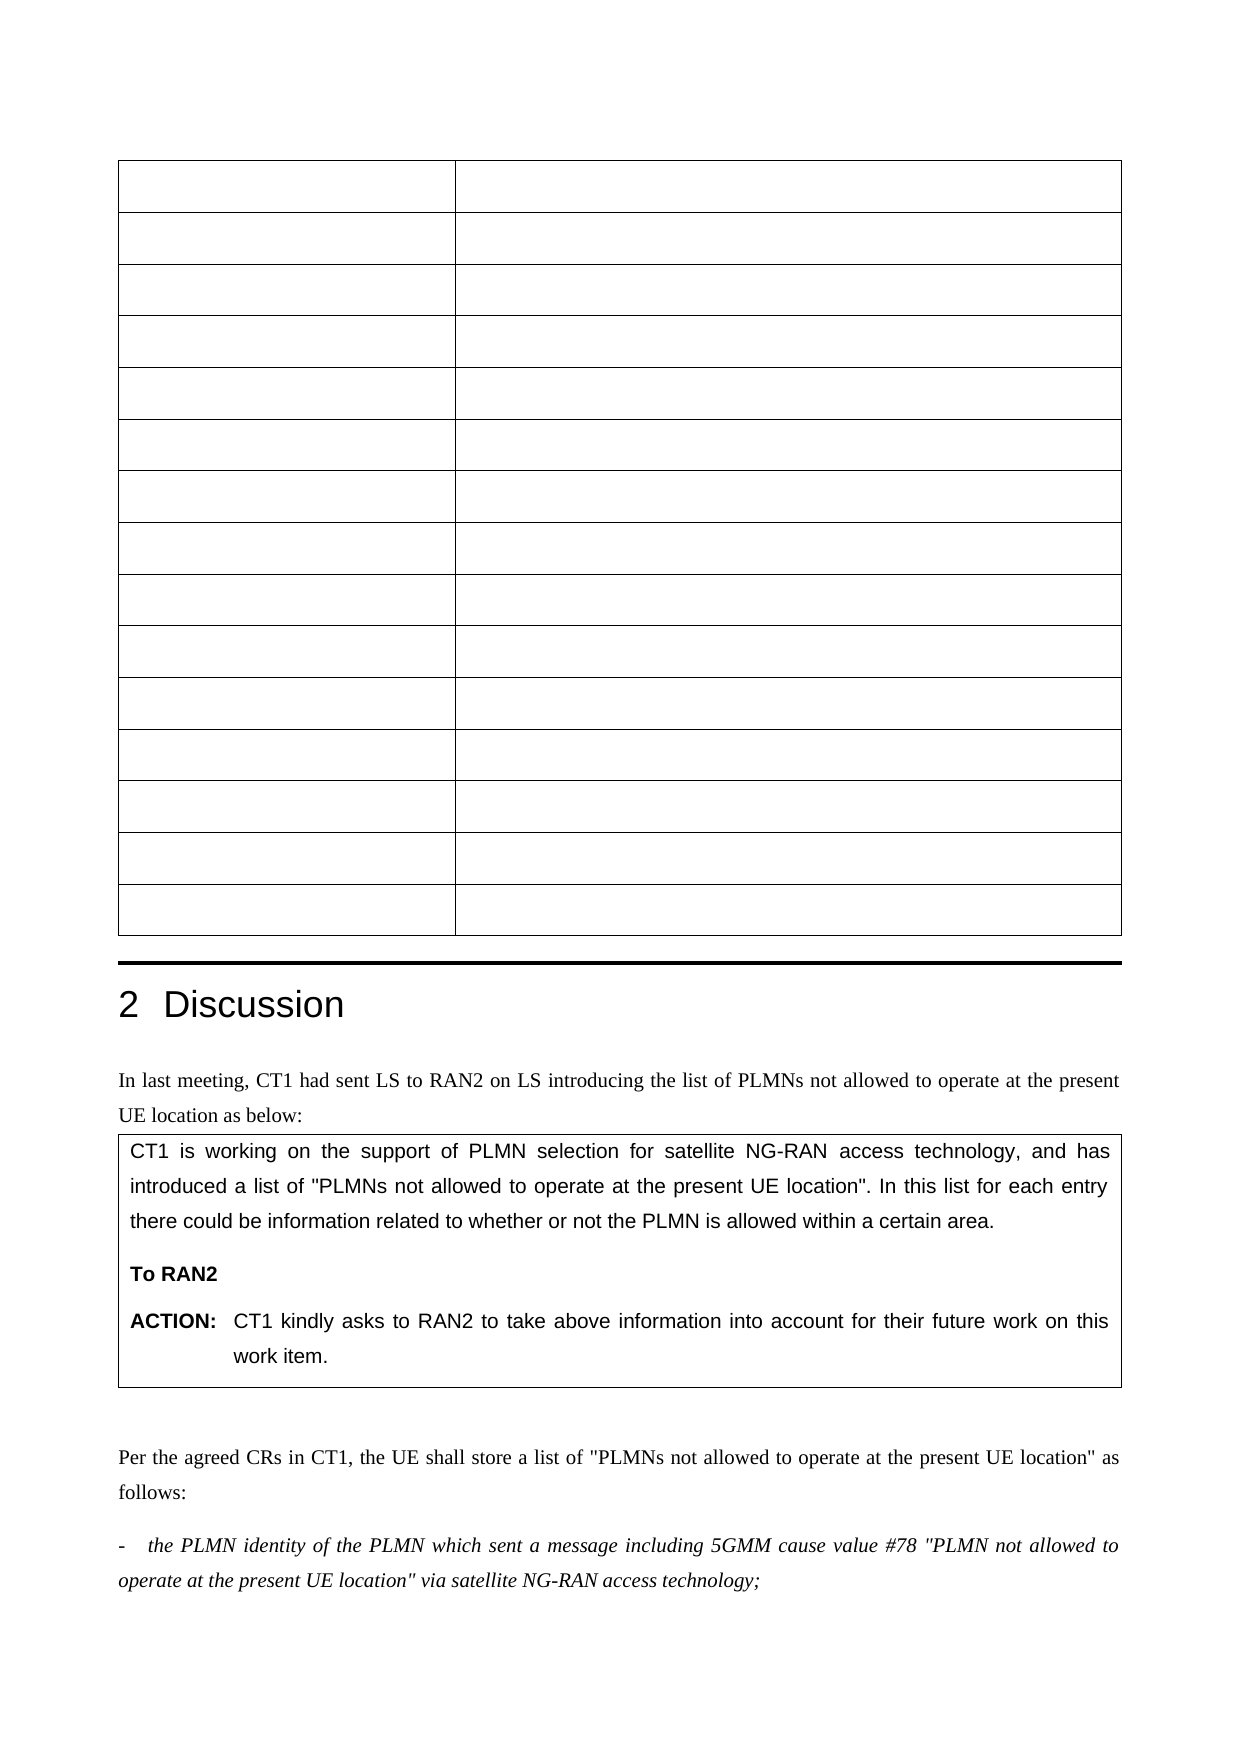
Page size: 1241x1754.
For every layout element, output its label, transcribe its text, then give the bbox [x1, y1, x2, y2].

table_cell [119, 575, 455, 625]
table_cell [456, 265, 1121, 315]
table_cell [456, 833, 1121, 884]
table_cell [119, 471, 455, 522]
table_cell [119, 833, 455, 884]
text Per the agreed CRs in CT1, the UE shall store a list of "PLMNs not allowed to operate at the present UE location" as follows: [118, 1441, 1122, 1508]
table_cell [119, 626, 455, 677]
table_cell [456, 885, 1121, 935]
table_cell [119, 523, 455, 574]
table_cell [119, 265, 455, 315]
table_cell [456, 471, 1121, 522]
table_cell [456, 523, 1121, 574]
table_cell [119, 678, 455, 729]
table_cell [119, 368, 455, 419]
table_cell [456, 161, 1121, 212]
text In last meeting, CT1 had sent LS to RAN2 on LS introducing the list of PLMNs not allowed to operate at the present UE location as below: [118, 1064, 1122, 1132]
table_cell [456, 213, 1121, 264]
table_cell [119, 781, 455, 832]
table_cell [119, 316, 455, 367]
table_cell [456, 575, 1121, 625]
table_cell [456, 626, 1121, 677]
table_cell [456, 781, 1121, 832]
table_cell [456, 316, 1121, 367]
table_cell [119, 161, 455, 212]
table_cell [456, 730, 1121, 780]
text - the PLMN identity of the PLMN which sent a message including 5GMM cause value #78 "PLMN not allowed to operate at the present UE location" via satellite NG-RAN access technology; [118, 1529, 1122, 1596]
table_cell [119, 213, 455, 264]
table_cell [456, 420, 1121, 470]
table_cell [456, 678, 1121, 729]
table_cell [119, 885, 455, 935]
table_cell [119, 420, 455, 470]
table_cell [456, 368, 1121, 419]
subtitle Discussion [118, 965, 1122, 1036]
table_header CT1 is working on the support of PLMN selection for satellite NG-RAN access technology, and has introduced a list of "PLMNs not allowed to operate at the present UE location". In this list for each entry there could be information related to whether or not the PLMN is allowed within a certain area. To RAN2 ACTION: CT1 kindly asks to RAN2 to take above information into account for their future work on this work item. [119, 1135, 1121, 1387]
table_cell [119, 730, 455, 780]
